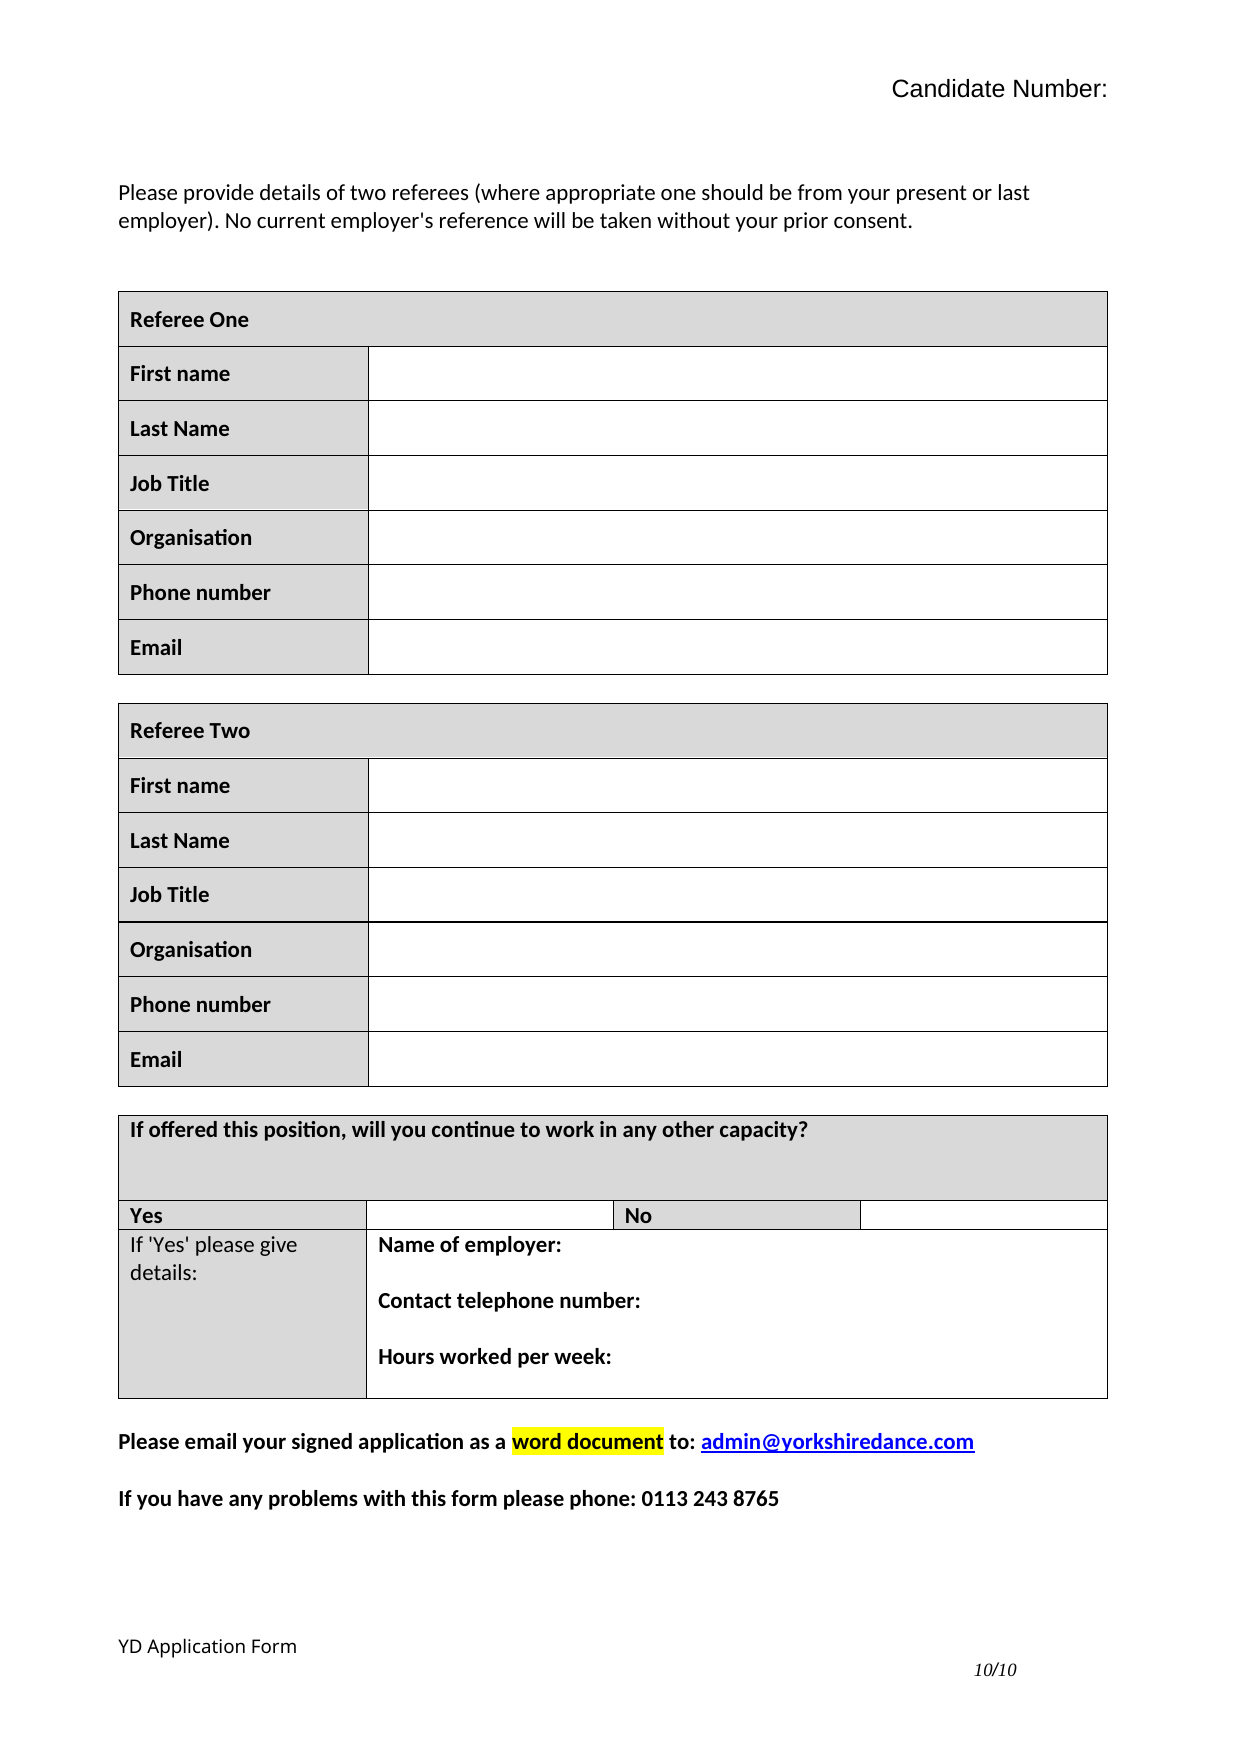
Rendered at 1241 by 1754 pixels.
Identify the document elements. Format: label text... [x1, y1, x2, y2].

table_cell [369, 347, 1107, 400]
table_header Referee Two [119, 704, 1107, 757]
table_cell [369, 759, 1107, 812]
table_cell [369, 977, 1107, 1031]
table_cell [369, 923, 1107, 976]
table_cell No [614, 1201, 860, 1229]
table_cell Email [119, 1032, 368, 1086]
table_cell Organisation [119, 923, 368, 976]
table_cell [369, 1032, 1107, 1086]
table_cell [369, 401, 1107, 455]
text Please email your signed application as a word document to: admin@yorkshiredance.com [664, 1427, 1108, 1455]
table_cell Yes [119, 1201, 366, 1229]
table_cell [369, 456, 1107, 509]
table_cell [369, 620, 1107, 674]
table_cell [369, 813, 1107, 867]
table_cell [369, 511, 1107, 564]
table_header Referee One [119, 292, 1107, 346]
table_cell Name of employer: Contact telephone number: Hours worked per week: [367, 1230, 1107, 1398]
table_cell Job Title [119, 456, 368, 509]
table_cell Email [119, 620, 368, 674]
table_cell First name [119, 759, 368, 812]
table_cell Phone number [119, 977, 368, 1031]
table_cell First name [119, 347, 368, 400]
text Please provide details of two referees (where appropriate one should be from your present or last employer). No current employer's reference will be taken without your prior consent. [118, 178, 1108, 234]
table_cell [369, 565, 1107, 619]
table_cell If 'Yes' please give details: [119, 1230, 366, 1398]
table_cell [367, 1201, 613, 1229]
table_cell Organisation [119, 511, 368, 564]
table_cell [861, 1201, 1107, 1229]
text If you have any problems with this form please phone: 0113 243 8765 [118, 1484, 1108, 1512]
table_cell Phone number [119, 565, 368, 619]
text Please email your signed application as a word document to: admin@yorkshiredance.com [118, 1427, 512, 1455]
table_cell Last Name [119, 813, 368, 867]
table_header If offered this position, will you continue to work in any other capacity? [119, 1116, 1107, 1200]
table_cell Job Title [119, 868, 368, 921]
table_cell [369, 868, 1107, 921]
table_cell Last Name [119, 401, 368, 455]
